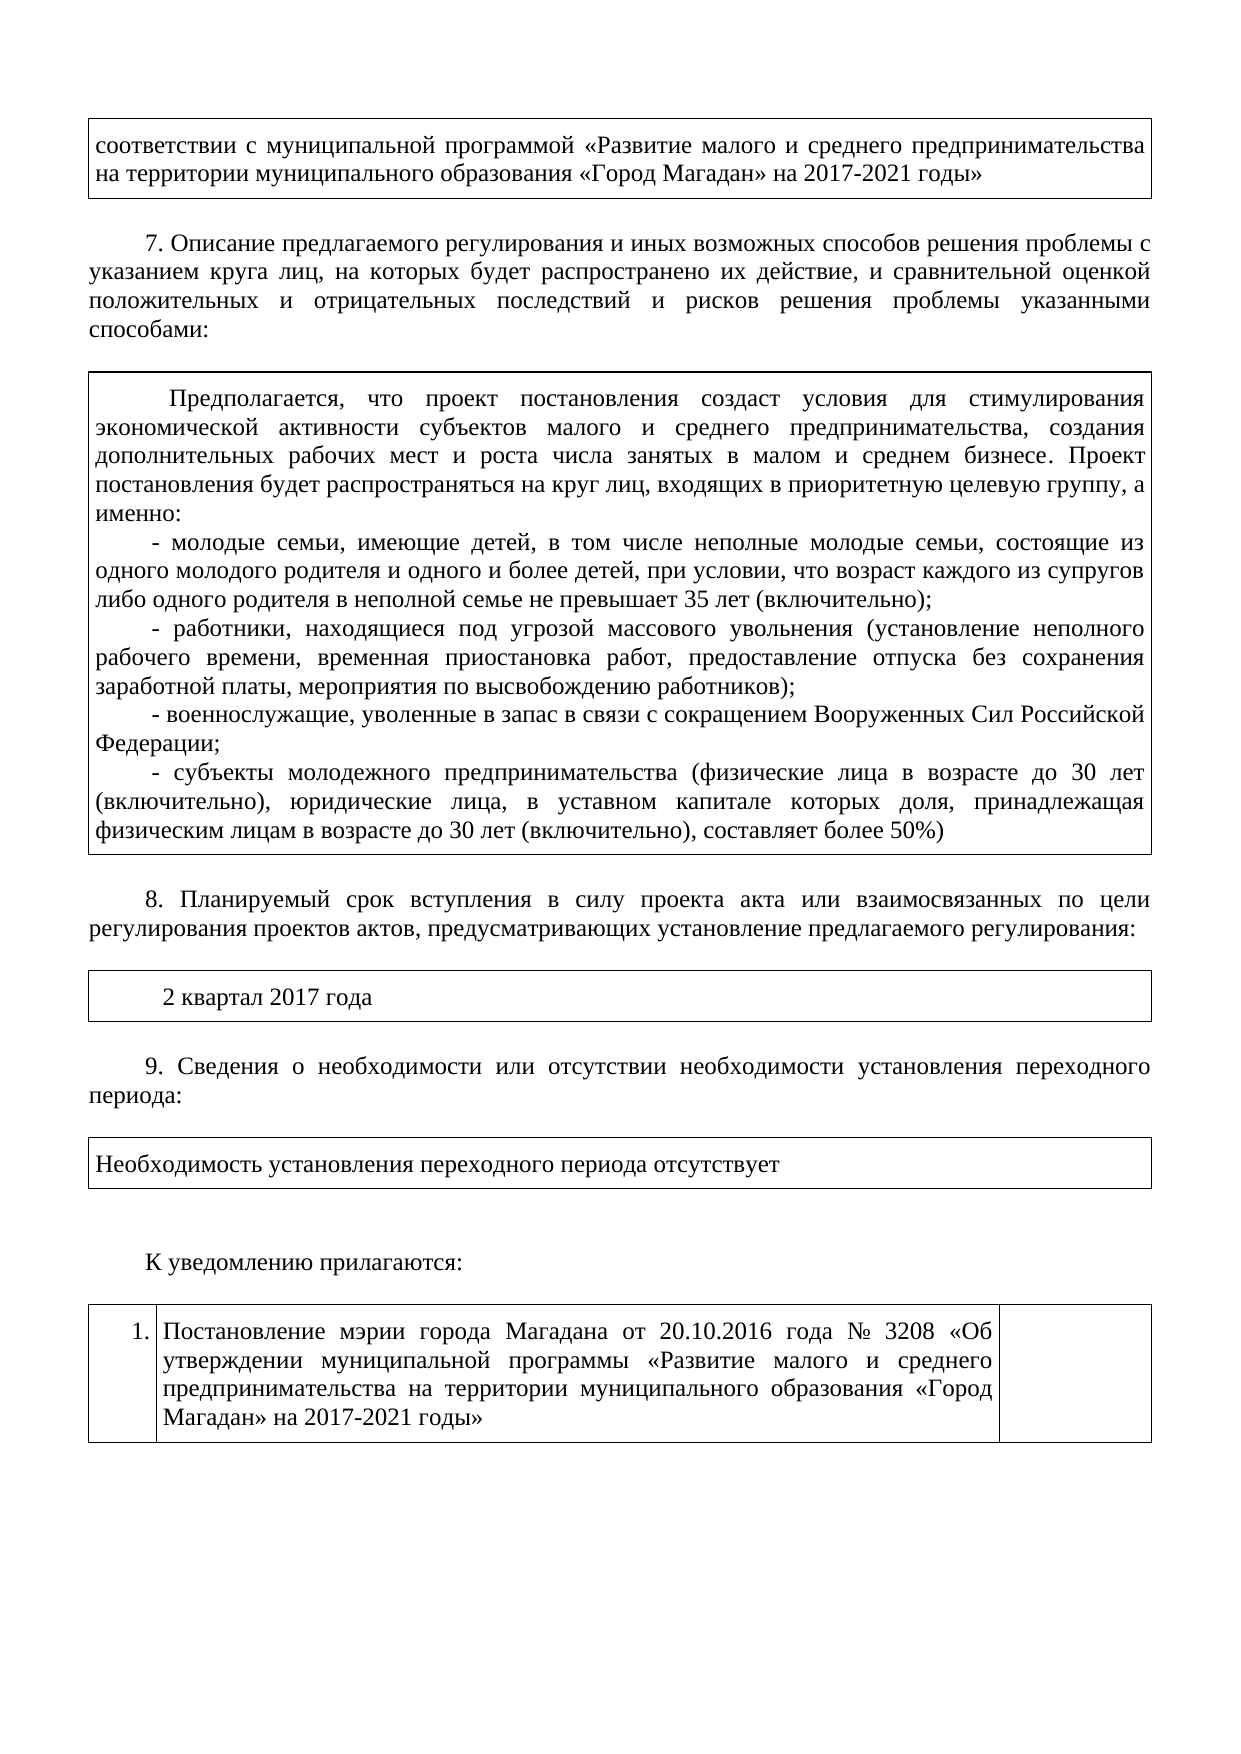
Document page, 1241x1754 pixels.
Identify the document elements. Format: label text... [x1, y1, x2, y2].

text 7. Описание предлагаемого регулирования и иных возможных способов решения проблемы с указанием круга лиц, на которых будет распространено их действие, и сравнительной оценкой положительных и отрицательных последствий и рисков решения проблемы указанными способами: [89, 228, 1152, 343]
table_header Постановление мэрии города Магадана от 20.10.2016 года № 3208 «Об утверждении муниципальной программы «Развитие малого и среднего предпринимательства на территории муниципального образования «Город Магадан» на 2017-2021 годы» [157, 1305, 999, 1442]
table_header 1. [89, 1305, 156, 1442]
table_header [89, 119, 1151, 198]
table_header [1000, 1305, 1151, 1442]
text 9. Сведения о необходимости или отсутствии необходимости установления переходного периода: [89, 1051, 1152, 1108]
table_header Предполагается, что проект постановления создаст условия для стимулирования экономической активности субъектов малого и среднего предпринимательства, создания дополнительных рабочих мест и роста числа занятых в малом и среднем бизнесе. Проект постановления будет распространяться на круг лиц, входящих в приоритетную целевую группу, а именно: - молодые семьи, имеющие детей, в том числе неполные молодые семьи, состоящие из одного молодого родителя и одного и более детей, при условии, что возраст каждого из супругов либо одного родителя в неполной семье не превышает 35 лет (включительно); - работники, находящиеся под угрозой массового увольнения (установление неполного рабочего времени, временная приостановка работ, предоставление отпуска без сохранения заработной платы, мероприятия по высвобождению работников); - военнослужащие, уволенные в запас в связи с сокращением Вооруженных Сил Российской Федерации; - субъекты молодежного предпринимательства (физические лица в возрасте до 30 лет (включительно), юридические лица, в уставном капитале которых доля, принадлежащая физическим лицам в возрасте до 30 лет (включительно), составляет более 50%) [89, 373, 1151, 854]
table_header Необходимость установления переходного периода отсутствует [89, 1138, 1151, 1188]
text К уведомлению прилагаются: [89, 1247, 1152, 1276]
table_header 2 квартал 2017 года [89, 971, 1151, 1021]
text 8. Планируемый срок вступления в силу проекта акта или взаимосвязанных по цели регулирования проектов актов, предусматривающих установление предлагаемого регулирования: [89, 884, 1152, 941]
